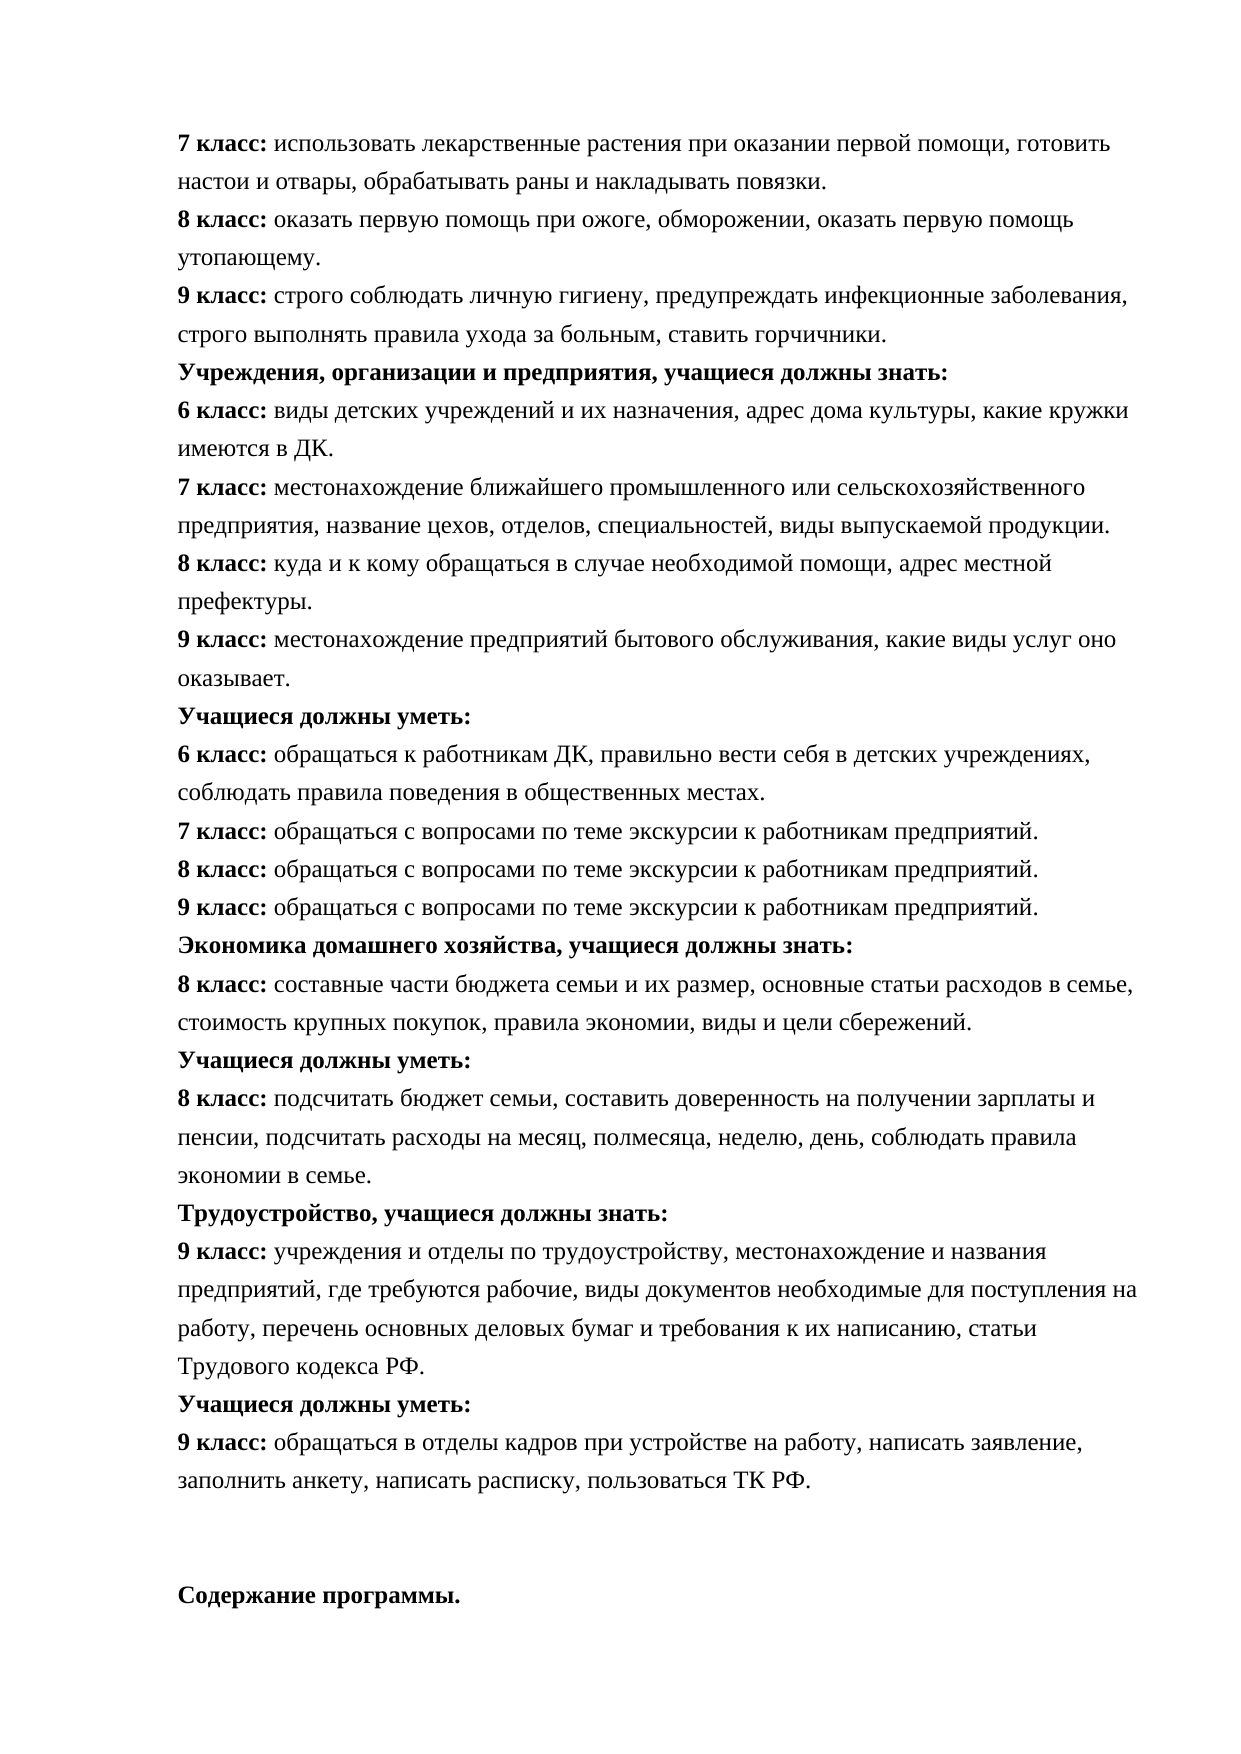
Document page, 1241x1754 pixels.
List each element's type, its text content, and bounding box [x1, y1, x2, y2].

text 9 класс: учреждения и отделы по трудоустройству, местонахождение и названия предприятий, где требуются рабочие, виды документов необходимые для поступления на работу, перечень основных деловых бумаг и требования к их написанию, статьи Трудового кодекса РФ. [177, 1227, 1152, 1380]
text Учащиеся должны уметь: [177, 1036, 1152, 1074]
text 7 класс: местонахождение ближайшего промышленного или сельскохозяйственного предприятия, название цехов, отделов, специальностей, виды выпускаемой продукции. [177, 462, 1152, 539]
text 6 класс: виды детских учреждений и их назначения, адрес дома культуры, какие кружки имеются в ДК. [177, 386, 1152, 462]
text 8 класс: куда и к кому обращаться в случае необходимой помощи, адрес местной префектуры. [177, 539, 1152, 615]
text 8 класс: обращаться с вопросами по теме экскурсии к работникам предприятий. [177, 844, 1152, 883]
text Содержание программы. [177, 1571, 1152, 1609]
text 8 класс: подсчитать бюджет семьи, составить доверенность на получении зарплаты и пенсии, подсчитать расходы на месяц, полмесяца, неделю, день, соблюдать правила экономии в семье. [177, 1074, 1152, 1188]
text Экономика домашнего хозяйства, учащиеся должны знать: [177, 921, 1152, 959]
text 7 класс: обращаться с вопросами по теме экскурсии к работникам предприятий. [177, 806, 1152, 844]
text 9 класс: местонахождение предприятий бытового обслуживания, какие виды услуг оно оказывает. [177, 615, 1152, 692]
text 6 класс: обращаться к работникам ДК, правильно вести себя в детских учреждениях, соблюдать правила поведения в общественных местах. [177, 730, 1152, 806]
text 9 класс: обращаться с вопросами по теме экскурсии к работникам предприятий. [177, 883, 1152, 921]
text 9 класс: обращаться в отделы кадров при устройстве на работу, написать заявление, заполнить анкету, написать расписку, пользоваться ТК РФ. [177, 1418, 1152, 1494]
text Учреждения, организации и предприятия, учащиеся должны знать: [177, 347, 1152, 386]
text Учащиеся должны уметь: [177, 692, 1152, 730]
text 8 класс: составные части бюджета семьи и их размер, основные статьи расходов в семье, стоимость крупных покупок, правила экономии, виды и цели сбережений. [177, 959, 1152, 1036]
text Учащиеся должны уметь: [177, 1380, 1152, 1418]
text 7 класс: использовать лекарственные растения при оказании первой помощи, готовить настои и отвары, обрабатывать раны и накладывать повязки. [177, 118, 1152, 194]
text 9 класс: строго соблюдать личную гигиену, предупреждать инфекционные заболевания, строго выполнять правила ухода за больным, ставить горчичники. [177, 271, 1152, 347]
text Трудоустройство, учащиеся должны знать: [177, 1188, 1152, 1227]
text 8 класс: оказать первую помощь при ожоге, обморожении, оказать первую помощь утопающему. [177, 194, 1152, 271]
